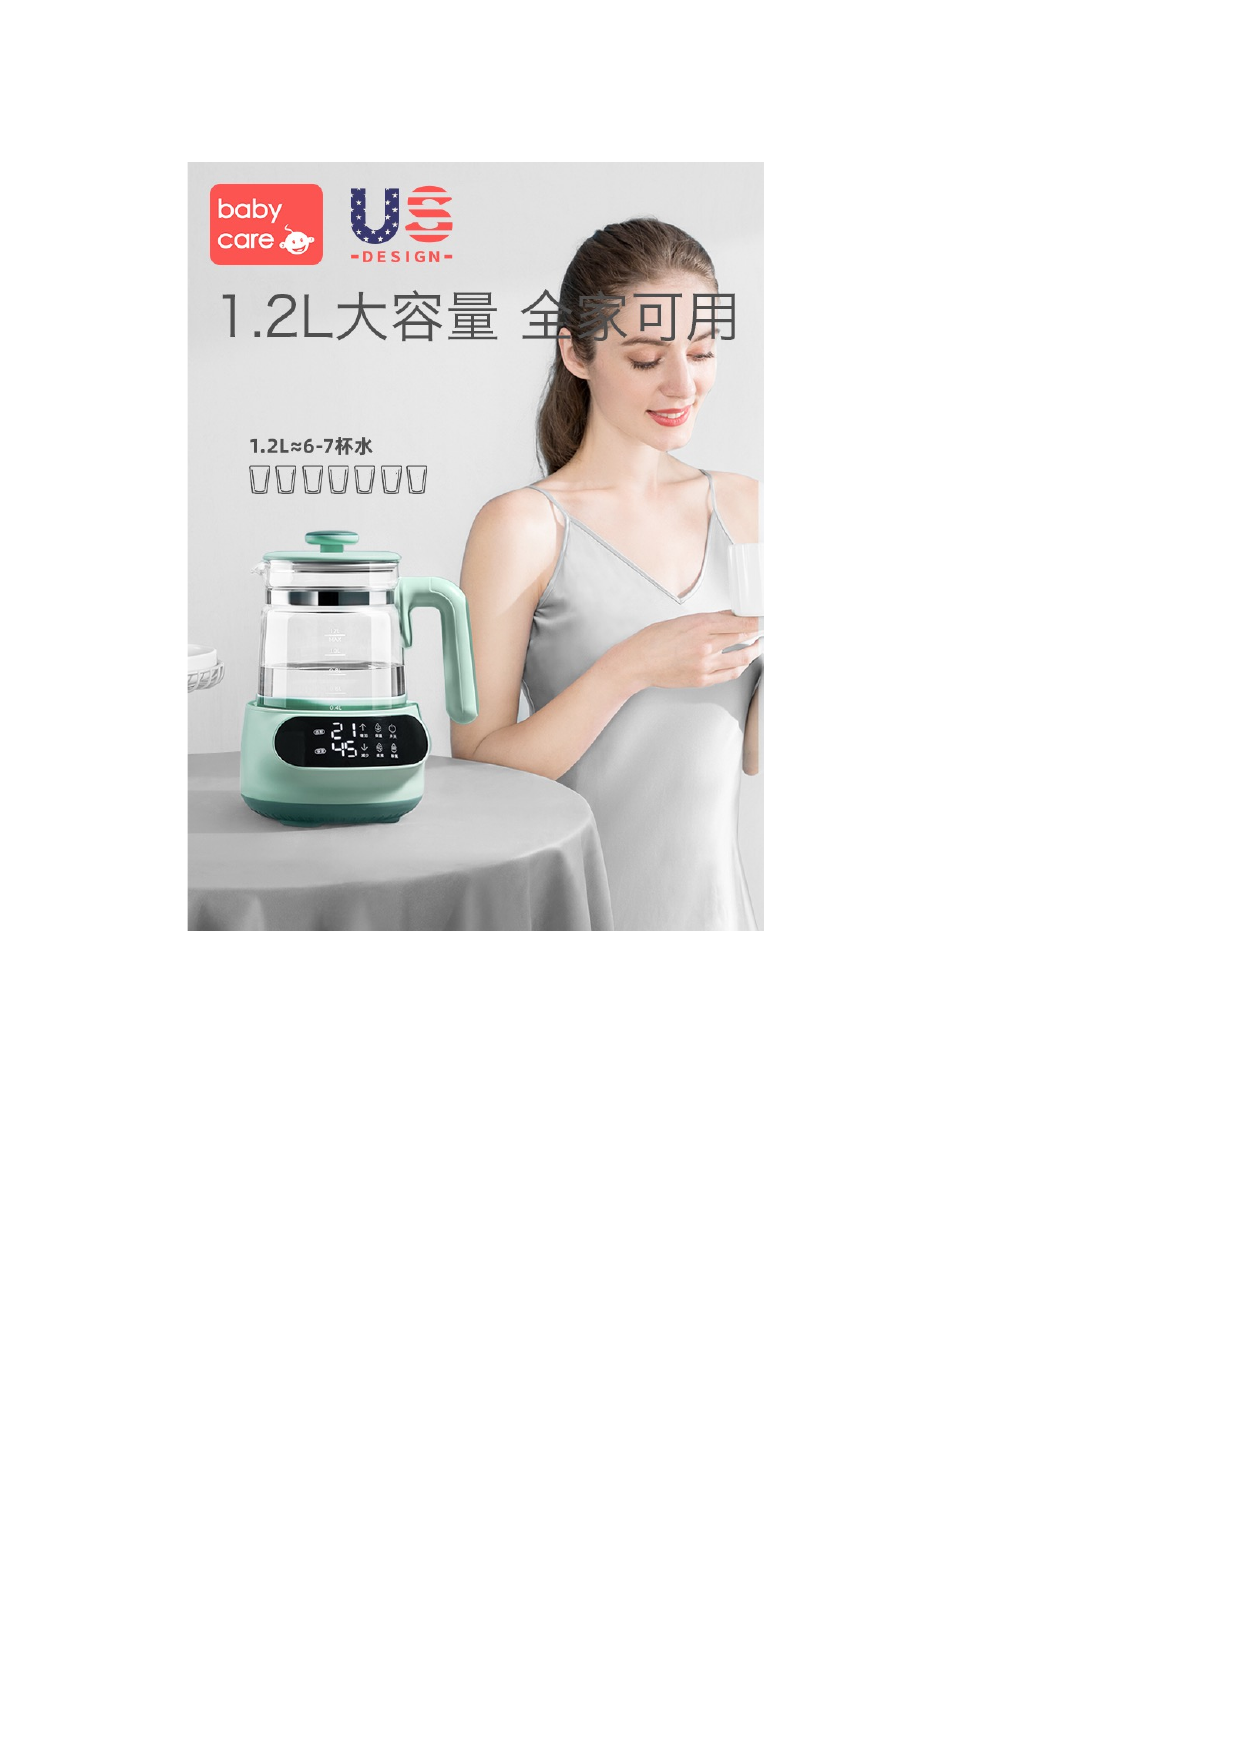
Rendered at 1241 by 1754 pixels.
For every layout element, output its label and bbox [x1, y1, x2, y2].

picture [187, 162, 764, 931]
